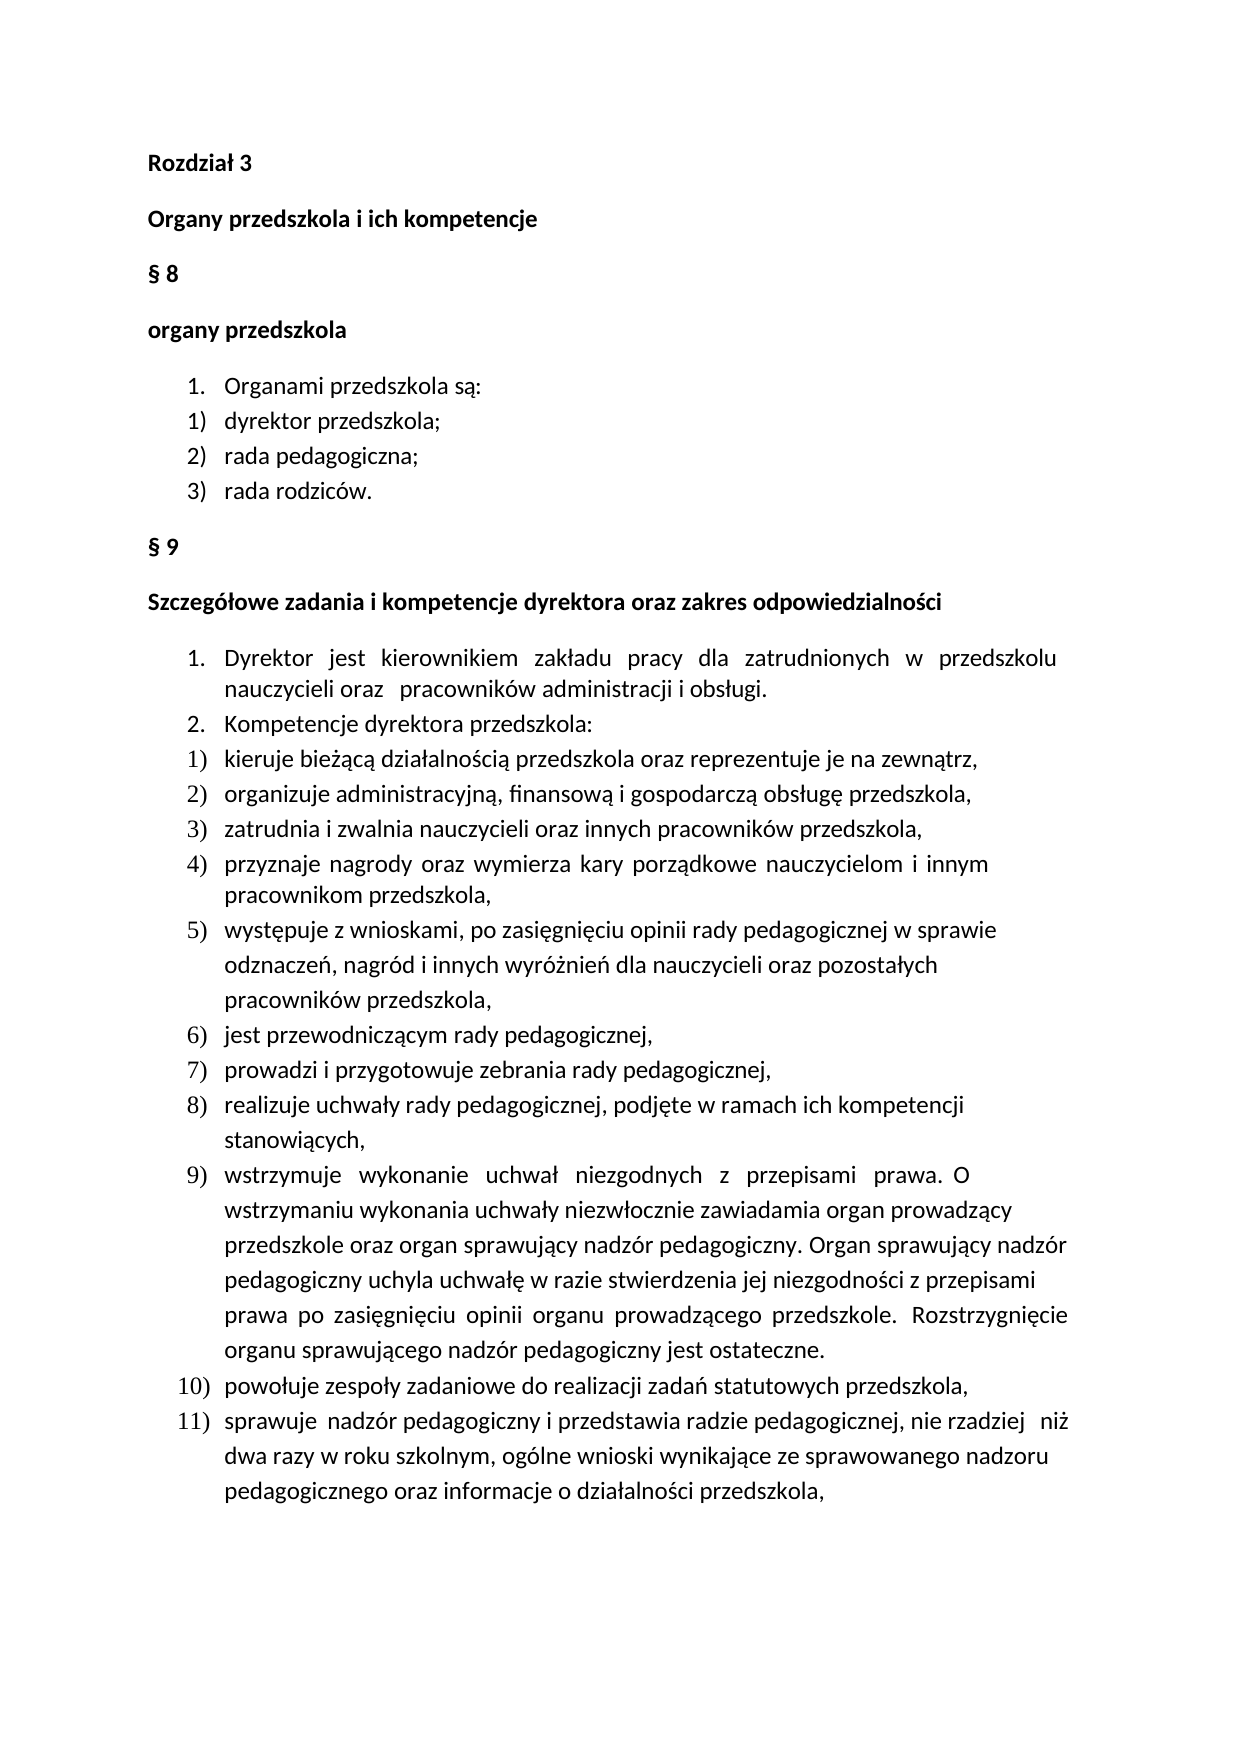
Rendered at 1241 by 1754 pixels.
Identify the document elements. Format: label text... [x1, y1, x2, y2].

list przyznaje nagrody oraz wymierza kary porządkowe nauczycielom i innym pracownikom przedszkola, [187, 849, 1093, 910]
text § 9 [148, 531, 1093, 562]
list prowadzi i przygotowuje zebrania rady pedagogicznej, [187, 1054, 1093, 1085]
text § 8 [148, 259, 1093, 289]
list Kompetencje dyrektora przedszkola: [187, 708, 1093, 739]
list organizuje administracyjną, finansową i gospodarczą obsługę przedszkola, [187, 778, 1093, 809]
list powołuje zespoły zadaniowe do realizacji zadań statutowych przedszkola, [177, 1370, 1093, 1400]
list realizuje uchwały rady pedagogicznej, podjęte w ramach ich kompetencji stanowiących, [187, 1090, 1077, 1155]
list kieruje bieżącą działalnością przedszkola oraz reprezentuje je na zewnątrz, [187, 743, 1093, 774]
list zatrudnia i zwalnia nauczycieli oraz innych pracowników przedszkola, [187, 814, 1093, 844]
list Dyrektor jest kierownikiem zakładu pracy dla zatrudnionych w przedszkolu nauczycieli oraz pracowników administracji i obsługi. [187, 643, 1093, 704]
text Organy przedszkola i ich kompetencje [148, 203, 1093, 234]
text organy przedszkola [148, 314, 1093, 345]
text Szczegółowe zadania i kompetencje dyrektora oraz zakres odpowiedzialności [148, 587, 1093, 617]
list Organami przedszkola są: [187, 370, 1093, 401]
list jest przewodniczącym rady pedagogicznej, [187, 1019, 1093, 1050]
list wstrzymuje wykonanie uchwał niezgodnych z przepisami prawa. O wstrzymaniu wykonania uchwały niezwłocznie zawiadamia organ prowadzący przedszkole oraz organ sprawujący nadzór pedagogiczny. Organ sprawujący nadzór pedagogiczny uchyla uchwałę w razie stwierdzenia jej niezgodności z przepisami prawa po zasięgnięciu opinii organu prowadzącego przedszkole. Rozstrzygnięcie organu sprawującego nadzór pedagogiczny jest ostateczne. [187, 1160, 1078, 1365]
list rada pedagogiczna; [187, 440, 1093, 471]
list występuje z wnioskami, po zasięgnięciu opinii rady pedagogicznej w sprawie odznaczeń, nagród i innych wyróżnień dla nauczycieli oraz pozostałych pracowników przedszkola, [187, 914, 1078, 1015]
text Rozdział 3 [148, 148, 1093, 178]
list dyrektor przedszkola; [187, 405, 1093, 436]
list sprawuje nadzór pedagogiczny i przedstawia radzie pedagogicznej, nie rzadziej niż dwa razy w roku szkolnym, ogólne wnioski wynikające ze sprawowanego nadzoru pedagogicznego oraz informacje o działalności przedszkola, [177, 1405, 1078, 1505]
list rada rodziców. [187, 476, 1093, 506]
